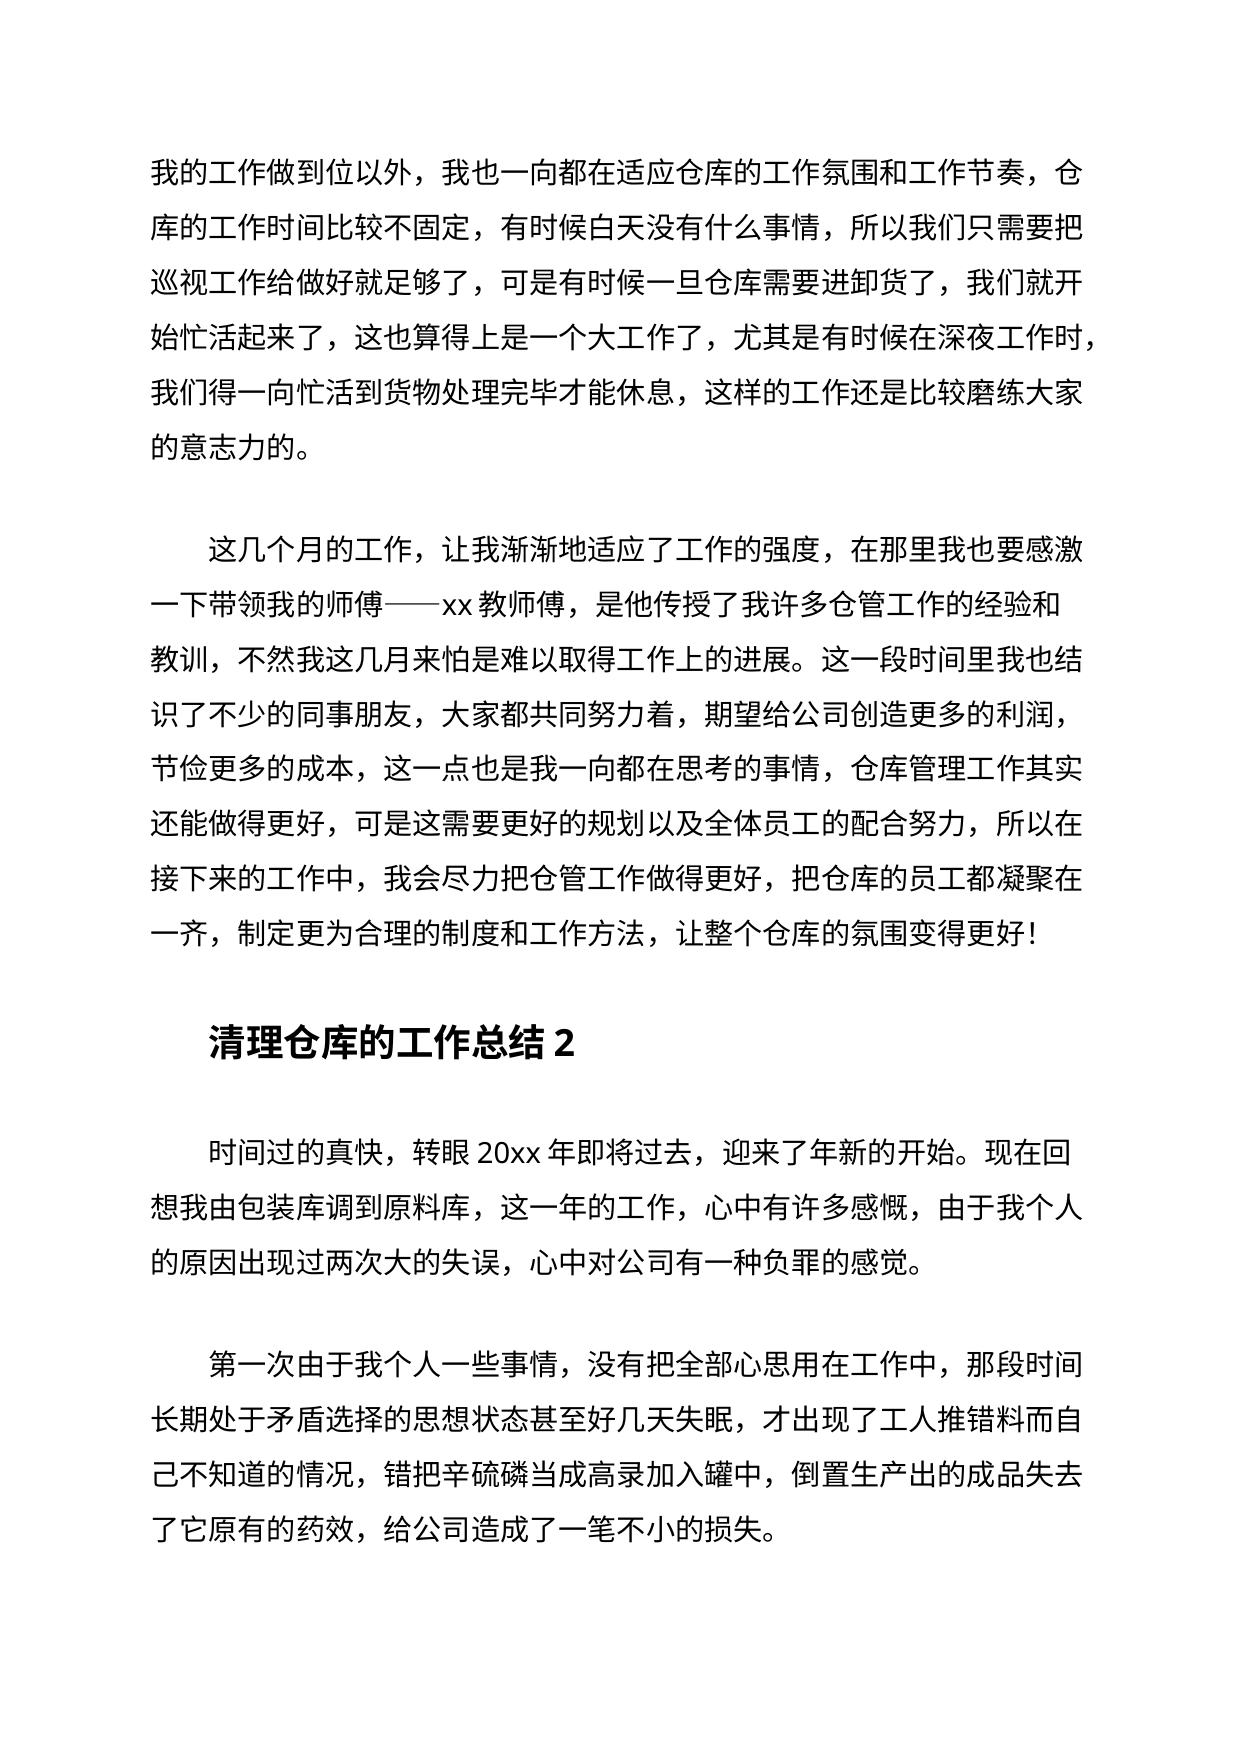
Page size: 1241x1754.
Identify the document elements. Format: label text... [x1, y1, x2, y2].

text 时间过的真快，转眼20xx年即将过去，迎来了年新的开始。现在回想我由包装库调到原料库，这一年的工作，心中有许多感慨，由于我个人的原因出现过两次大的失误，心中对公司有一种负罪的感觉。 [150, 1130, 1090, 1282]
text 第一次由于我个人一些事情，没有把全部心思用在工作中，那段时间长期处于矛盾选择的思想状态甚至好几天失眠，才出现了工人推错料而自己不知道的情况，错把辛硫磷当成高录加入罐中，倒置生产出的成品失去了它原有的药效，给公司造成了一笔不小的损失。 [150, 1342, 1090, 1549]
text 这几个月的工作，让我渐渐地适应了工作的强度，在那里我也要感激一下带领我的师傅——xx教师傅，是他传授了我许多仓管工作的经验和教训，不然我这几月来怕是难以取得工作上的进展。这一段时间里我也结识了不少的同事朋友，大家都共同努力着，期望给公司创造更多的利润，节俭更多的成本，这一点也是我一向都在思考的事情，仓库管理工作其实还能做得更好，可是这需要更好的规划以及全体员工的配合努力，所以在接下来的工作中，我会尽力把仓管工作做得更好，把仓库的员工都凝聚在一齐，制定更为合理的制度和工作方法，让整个仓库的氛围变得更好！ [150, 526, 1090, 953]
text 清理仓库的工作总结2 [150, 1012, 1090, 1067]
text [150, 150, 1090, 467]
